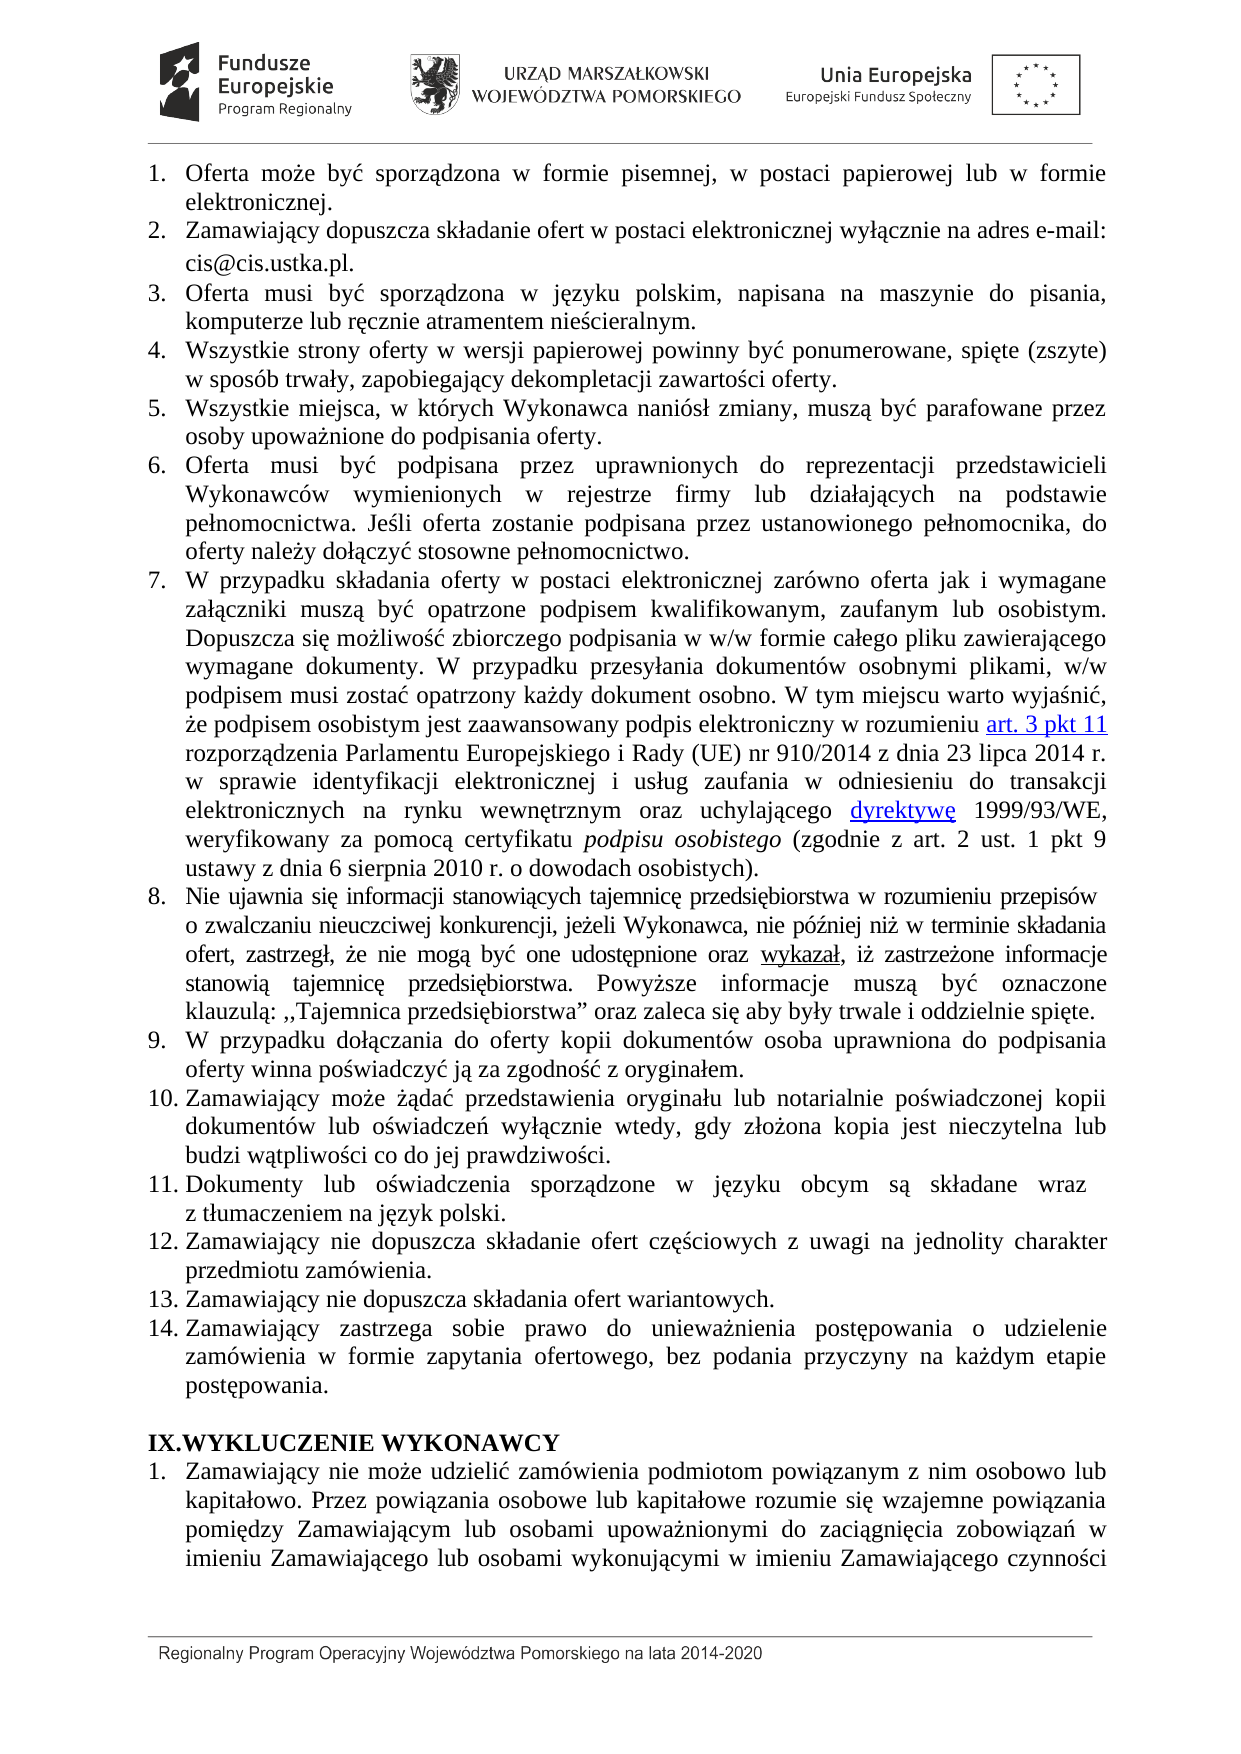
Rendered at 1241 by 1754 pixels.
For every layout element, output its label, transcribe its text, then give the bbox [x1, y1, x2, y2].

text IX.WYKLUCZENIE WYKONAWCY [148, 1428, 1107, 1456]
picture [147, 42, 1093, 144]
list Zamawiający może żądać przedstawienia oryginału lub notarialnie poświadczonej kopii dokumentów lub oświadczeń wyłącznie wtedy, gdy złożona kopia jest nieczytelna lub budzi wątpliwości co do jej prawdziwości. [148, 1083, 1107, 1169]
list Wszystkie miejsca, w których Wykonawca naniósł zmiany, muszą być parafowane przez osoby upoważnione do podpisania oferty. [148, 393, 1107, 450]
list Zamawiający zastrzega sobie prawo do unieważnienia postępowania o udzielenie zamówienia w formie zapytania ofertowego, bez podania przyczyny na każdym etapie postępowania. [148, 1313, 1107, 1399]
picture [147, 1636, 1093, 1663]
list Wszystkie strony oferty w wersji papierowej powinny być ponumerowane, spięte (zszyte) w sposób trwały, zapobiegający dekompletacji zawartości oferty. [148, 335, 1107, 393]
list W przypadku dołączania do oferty kopii dokumentów osoba uprawniona do podpisania oferty winna poświadczyć ją za zgodność z oryginałem. [148, 1025, 1107, 1083]
list Dokumenty lub oświadczenia sporządzone w języku obcym są składane wraz z tłumaczeniem na język polski. [148, 1169, 1107, 1226]
list Oferta musi być sporządzona w języku polskim, napisana na maszynie do pisania, komputerze lub ręcznie atramentem nieścieralnym. [148, 278, 1107, 335]
list Zamawiający nie dopuszcza składanie ofert częściowych z uwagi na jednolity charakter przedmiotu zamówienia. [148, 1226, 1107, 1284]
list Zamawiający nie dopuszcza składania ofert wariantowych. [148, 1284, 1107, 1313]
list W przypadku składania oferty w postaci elektronicznej zarówno oferta jak i wymagane załączniki muszą być opatrzone podpisem kwalifikowanym, zaufanym lub osobistym. Dopuszcza się możliwość zbiorczego podpisania w w/w formie całego pliku zawierającego wymagane dokumenty. W przypadku przesyłania dokumentów osobnymi plikami, w/w podpisem musi zostać opatrzony każdy dokument osobno. W tym miejscu warto wyjaśnić, że podpisem osobistym jest zaawansowany podpis elektroniczny w rozumieniu art. 3 pkt 11 rozporządzenia Parlamentu Europejskiego i Rady (UE) nr 910/2014 z dnia 23 lipca 2014 r. w sprawie identyfikacji elektronicznej i usług zaufania w odniesieniu do transakcji elektronicznych na rynku wewnętrznym oraz uchylającego dyrektywę 1999/93/WE, weryfikowany za pomocą certyfikatu podpisu osobistego (zgodnie z art. 2 ust. 1 pkt 9 ustawy z dnia 6 sierpnia 2010 r. o dowodach osobistych). [148, 565, 1107, 881]
list Oferta musi być podpisana przez uprawnionych do reprezentacji przedstawicieli Wykonawców wymienionych w rejestrze firmy lub działających na podstawie pełnomocnictwa. Jeśli oferta zostanie podpisana przez ustanowionego pełnomocnika, do oferty należy dołączyć stosowne pełnomocnictwo. [148, 450, 1107, 565]
list Zamawiający dopuszcza składanie ofert w postaci elektronicznej wyłącznie na adres e-mail: cis@cis.ustka.pl. [148, 215, 1107, 278]
list Nie ujawnia się informacji stanowiących tajemnicę przedsiębiorstwa w rozumieniu przepisów o zwalczaniu nieuczciwej konkurencji, jeżeli Wykonawca, nie później niż w terminie składania ofert, zastrzegł, że nie mogą być one udostępnione oraz wykazał, iż zastrzeżone informacje stanowią tajemnicę przedsiębiorstwa. Powyższe informacje muszą być oznaczone klauzulą: ,,Tajemnica przedsiębiorstwa” oraz zaleca się aby były trwale i oddzielnie spięte. [148, 881, 1107, 1025]
list Oferta może być sporządzona w formie pisemnej, w postaci papierowej lub w formie elektronicznej. [148, 158, 1107, 215]
